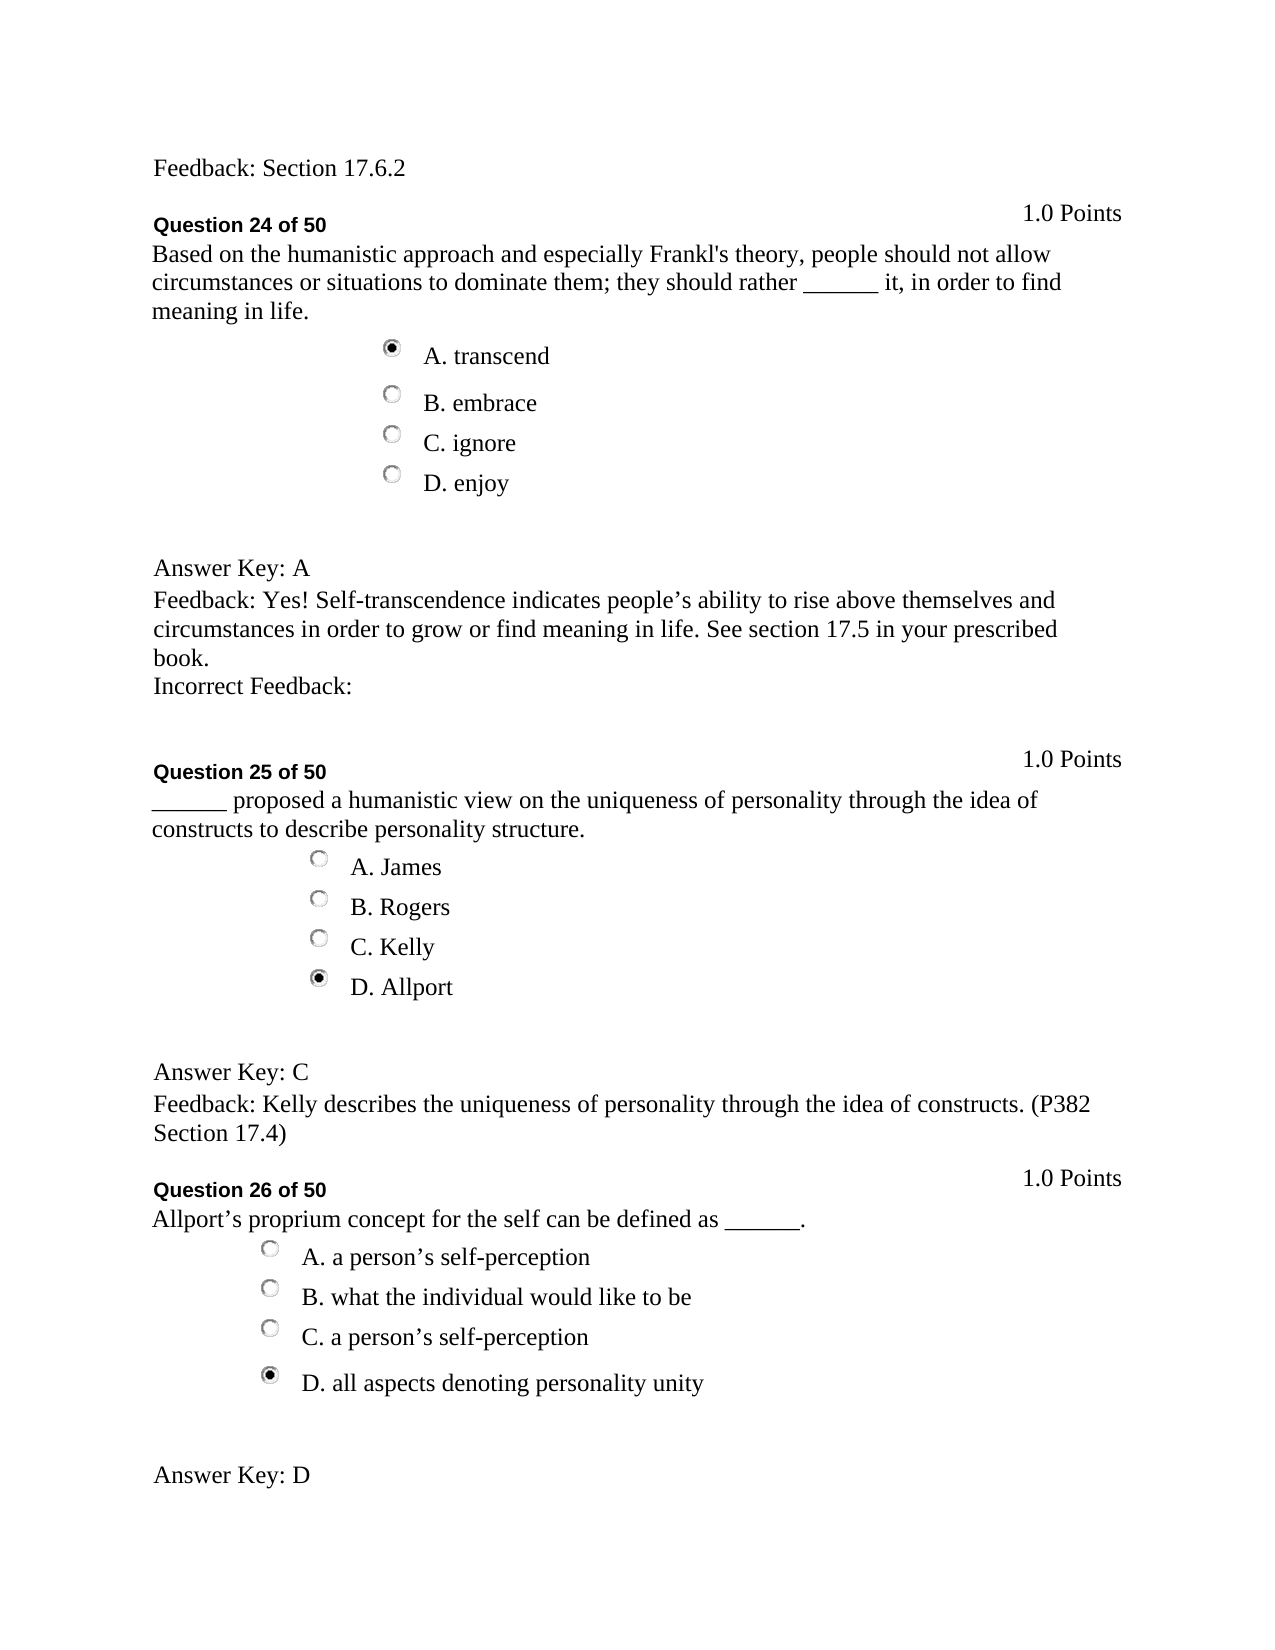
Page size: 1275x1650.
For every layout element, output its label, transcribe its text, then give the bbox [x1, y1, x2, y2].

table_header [150, 150, 1125, 185]
table_cell Allport’s proprium concept for the self can be defined as ______. [150, 1150, 1125, 1493]
table_cell Based on the humanistic approach and especially Frankl's theory, people should not allow circumstances or situations to dominate them; they should rather ______ it, in order to find meaning in life. [150, 185, 1125, 731]
table_cell ______ proposed a humanistic view on the uniqueness of personality through the idea of constructs to describe personality structure. [150, 731, 1125, 1150]
